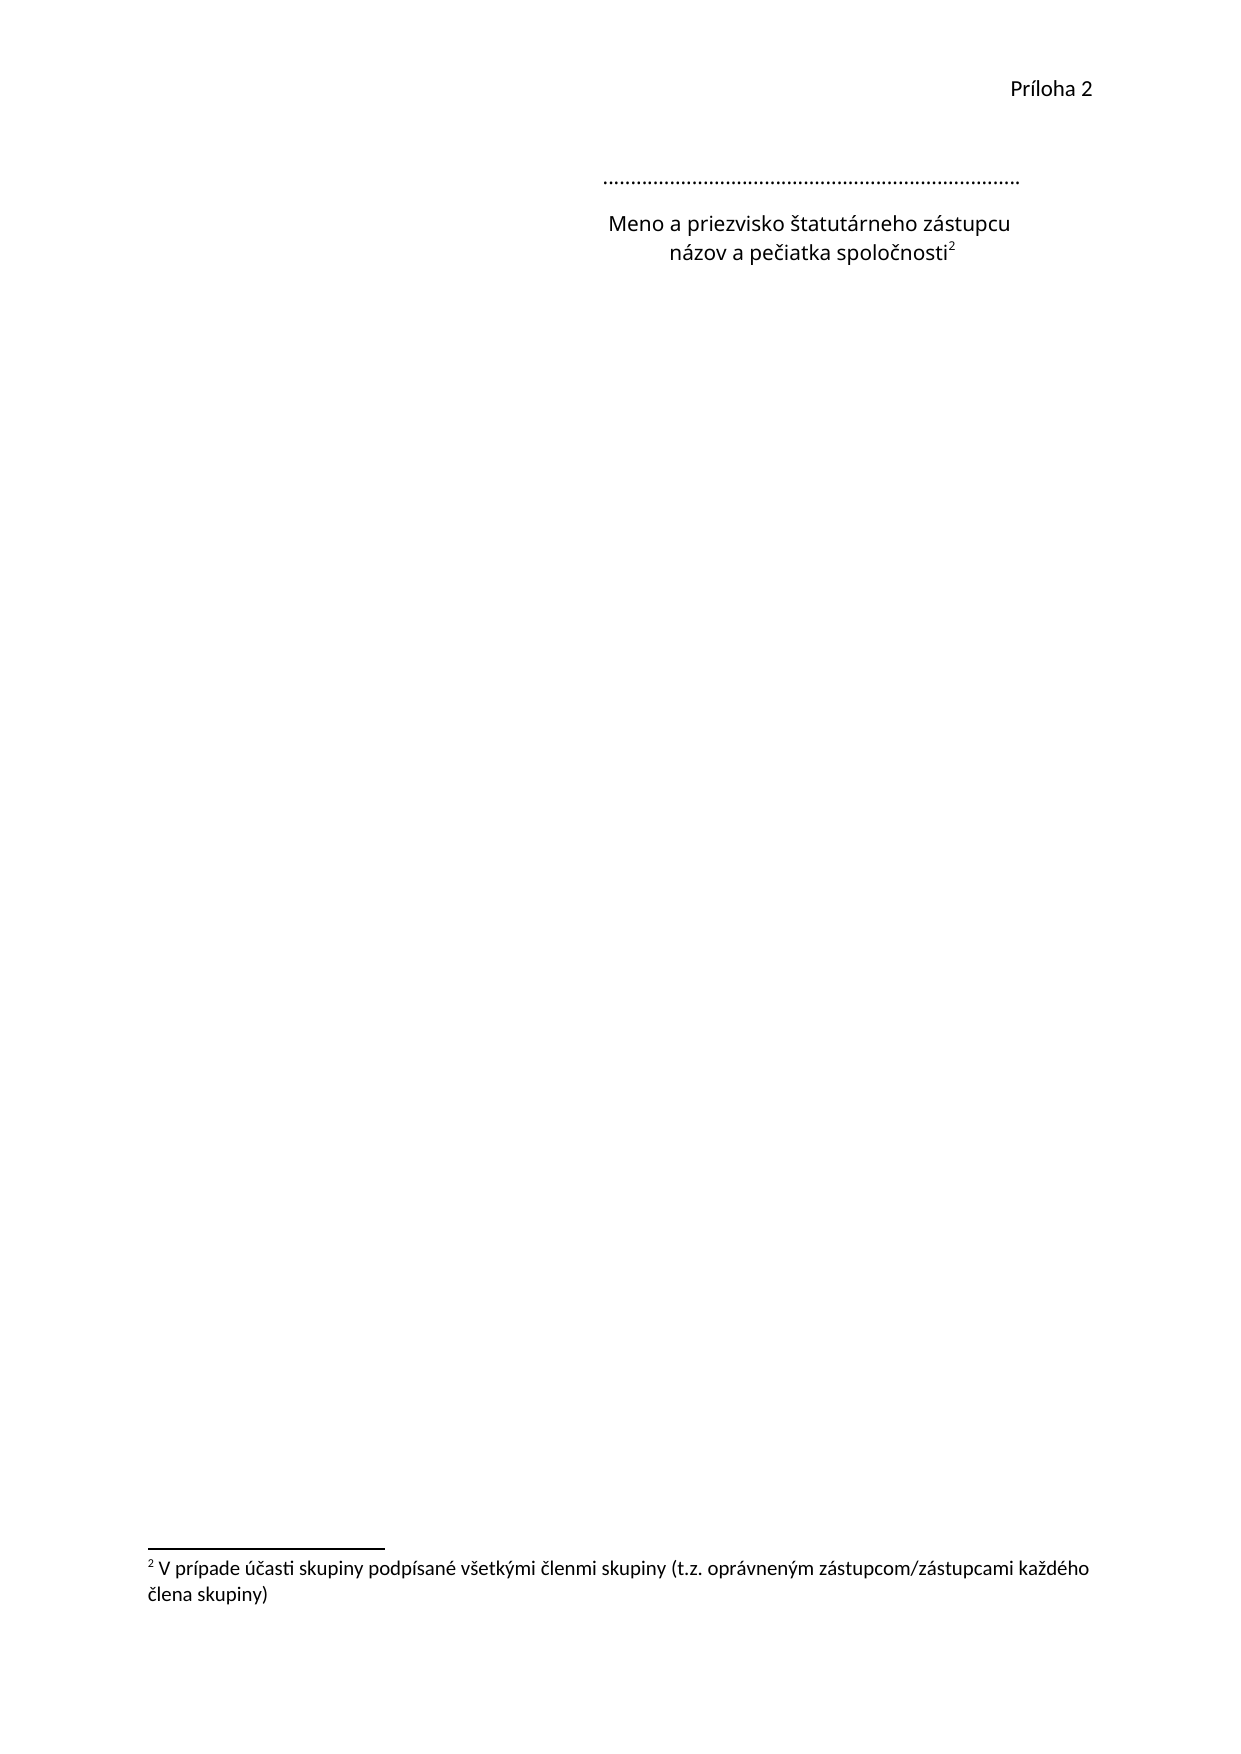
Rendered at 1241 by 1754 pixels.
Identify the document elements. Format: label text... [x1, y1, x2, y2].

text názov a pečiatka spoločnosti [148, 238, 1093, 266]
text ........................................................................... [148, 162, 1093, 191]
text Meno a priezvisko štatutárneho zástupcu [148, 209, 1093, 238]
